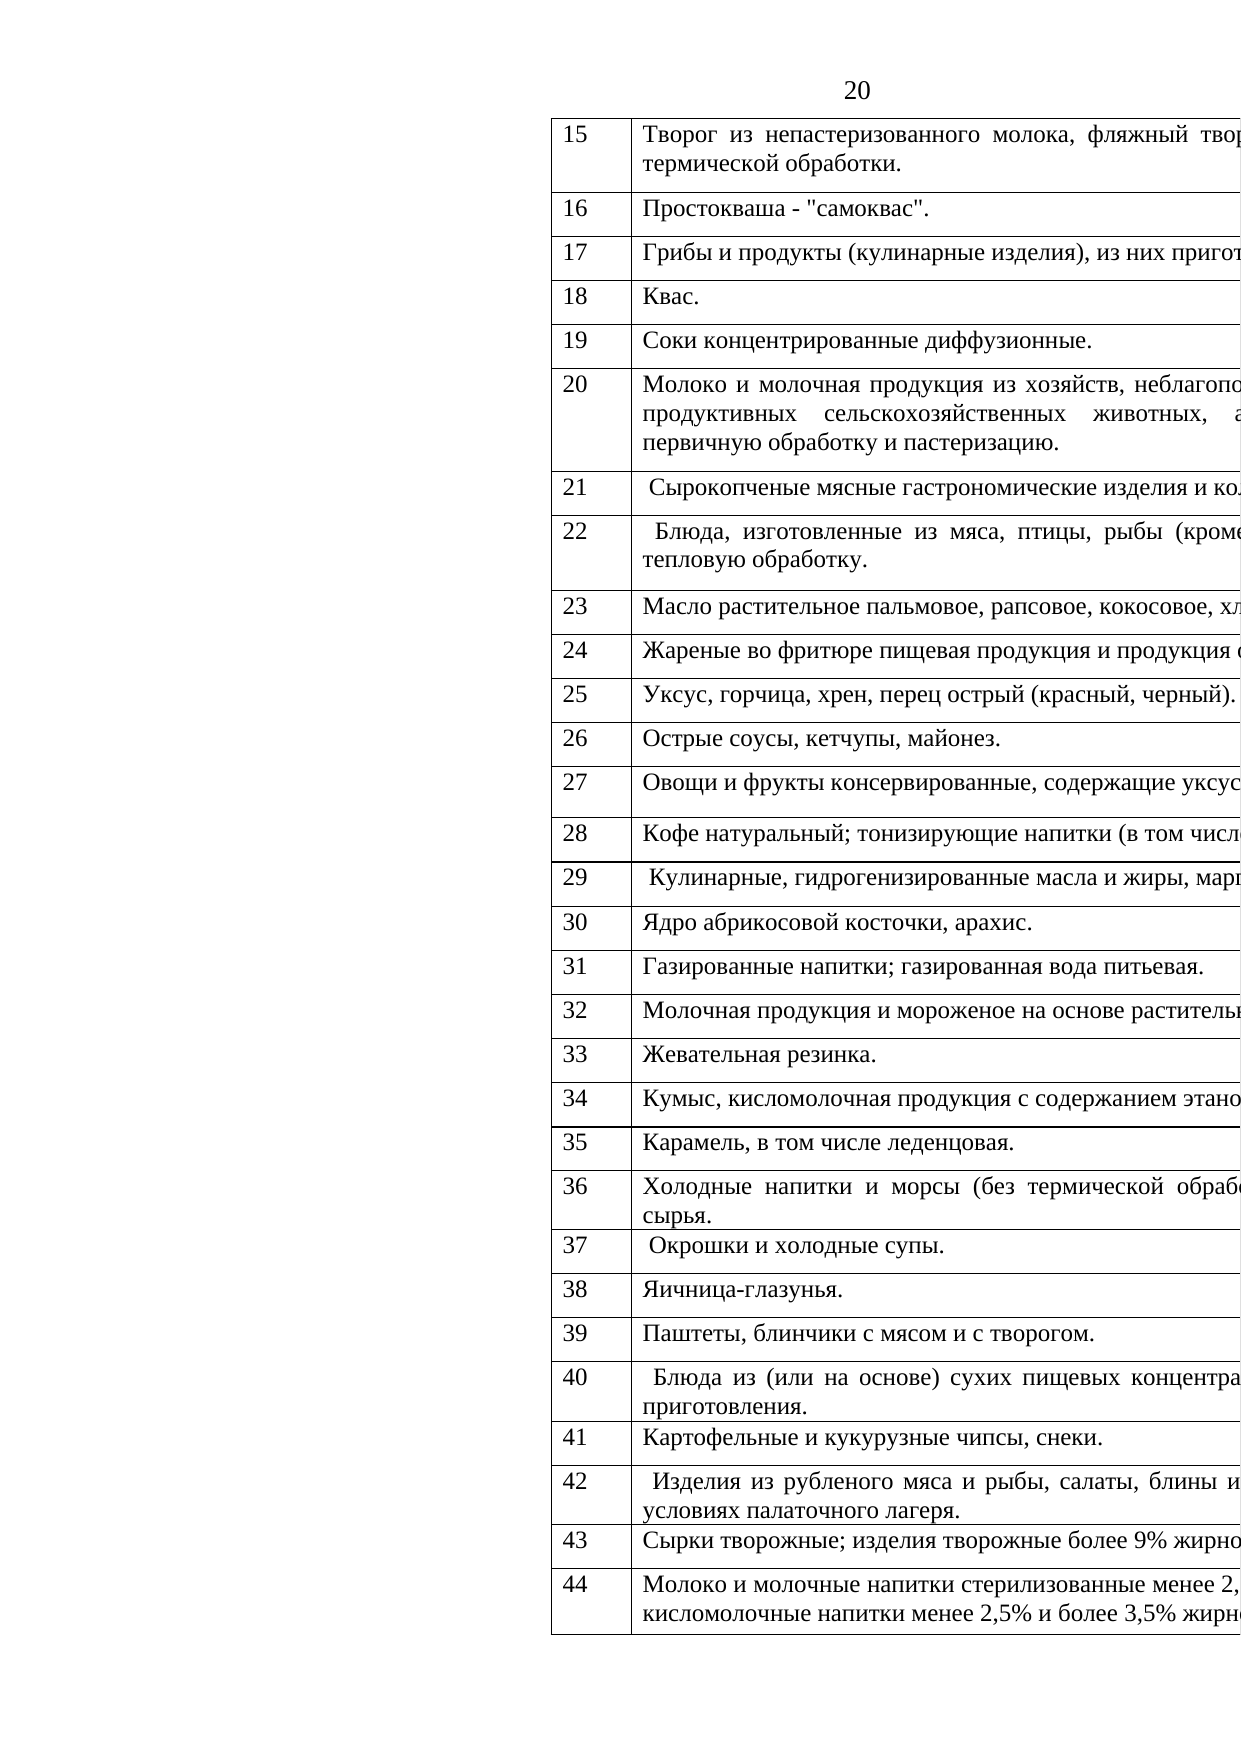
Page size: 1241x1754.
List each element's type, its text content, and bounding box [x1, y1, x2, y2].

table_cell 15 [552, 119, 631, 192]
table_cell Молоко и молочная продукция из хозяйств, неблагополучных по заболеваемости продуктивных сельскохозяйственных животных, а также не прошедшая первичную обработку и пастеризацию. [632, 369, 1240, 471]
table_cell 36 [552, 1171, 631, 1229]
table_cell 17 [552, 237, 631, 280]
table_cell Молоко и молочные напитки стерилизованные менее 2,5% и более 3,5% жирности; кисломолочные напитки менее 2,5% и более 3,5% жирности. [632, 1569, 1240, 1634]
table_cell Жевательная резинка. [632, 1039, 1240, 1082]
table_cell Карамель, в том числе леденцовая. [632, 1128, 1240, 1170]
table_cell Квас. [632, 281, 1240, 324]
table_cell Уксус, горчица, хрен, перец острый (красный, черный). [632, 679, 1240, 722]
table_cell Паштеты, блинчики с мясом и с творогом. [632, 1318, 1240, 1361]
table_cell 29 [552, 863, 631, 906]
table_cell 18 [552, 281, 631, 324]
table_cell 34 [552, 1083, 631, 1126]
table_cell 39 [552, 1318, 631, 1361]
table_cell Блюда, изготовленные из мяса, птицы, рыбы (кроме соленой), не прошедших тепловую обработку. [632, 516, 1240, 590]
table_cell 24 [552, 635, 631, 678]
table_cell 25 [552, 679, 631, 722]
table_cell Кофе натуральный; тонизирующие напитки (в том числе энергетические). [632, 818, 1240, 861]
table_cell 41 [552, 1422, 631, 1465]
table_cell 35 [552, 1128, 631, 1170]
table_cell Грибы и продукты (кулинарные изделия), из них приготовленные. [632, 237, 1240, 280]
table_cell 40 [552, 1362, 631, 1421]
table_cell 33 [552, 1039, 631, 1082]
table_cell Сырки творожные; изделия творожные более 9% жирности. [632, 1525, 1240, 1568]
table_cell 42 [552, 1466, 631, 1524]
table_cell Картофельные и кукурузные чипсы, снеки. [632, 1422, 1240, 1465]
table_cell Овощи и фрукты консервированные, содержащие уксус. [632, 767, 1240, 817]
table_cell 26 [552, 723, 631, 766]
table_cell Яичница-глазунья. [632, 1274, 1240, 1317]
table_cell Простокваша - "самоквас". [632, 193, 1240, 236]
table_cell Блюда из (или на основе) сухих пищевых концентратов, в том числе быстрого приготовления. [632, 1362, 1240, 1421]
table_cell Острые соусы, кетчупы, майонез. [632, 723, 1240, 766]
table_cell Творог из непастеризованного молока, фляжный творог, фляжную сметану без термической обработки. [632, 119, 1240, 192]
table_cell 19 [552, 325, 631, 368]
table_cell Изделия из рубленого мяса и рыбы, салаты, блины и оладьи, приготовленные в условиях палаточного лагеря. [632, 1466, 1240, 1524]
table_cell Холодные напитки и морсы (без термической обработки) из плодово-ягодного сырья. [632, 1171, 1240, 1229]
table_cell 43 [552, 1525, 631, 1568]
table_cell Сырокопченые мясные гастрономические изделия и колбасы. [632, 472, 1240, 515]
table_cell 16 [552, 193, 631, 236]
table_cell 28 [552, 818, 631, 861]
table_cell 21 [552, 472, 631, 515]
table_cell 44 [552, 1569, 631, 1634]
table_cell Кулинарные, гидрогенизированные масла и жиры, маргарин (кроме выпечки). [632, 863, 1240, 906]
table_cell 30 [552, 907, 631, 950]
table_cell Ядро абрикосовой косточки, арахис. [632, 907, 1240, 950]
table_cell Окрошки и холодные супы. [632, 1230, 1240, 1273]
table_cell Масло растительное пальмовое, рапсовое, кокосовое, хлопковое. [632, 591, 1240, 634]
table_cell 38 [552, 1274, 631, 1317]
table_cell Жареные во фритюре пищевая продукция и продукция общественного питания. [632, 635, 1240, 678]
table_cell Соки концентрированные диффузионные. [632, 325, 1240, 368]
table_cell Кумыс, кисломолочная продукция с содержанием этанола (более 0,5%). [632, 1083, 1240, 1126]
table_cell 22 [552, 516, 631, 590]
table_cell 32 [552, 995, 631, 1038]
table_cell Молочная продукция и мороженое на основе растительных жиров. [632, 995, 1240, 1038]
table_cell 20 [552, 369, 631, 471]
table_cell 23 [552, 591, 631, 634]
table_cell 27 [552, 767, 631, 817]
table_cell 31 [552, 951, 631, 994]
table_cell 37 [552, 1230, 631, 1273]
table_cell Газированные напитки; газированная вода питьевая. [632, 951, 1240, 994]
